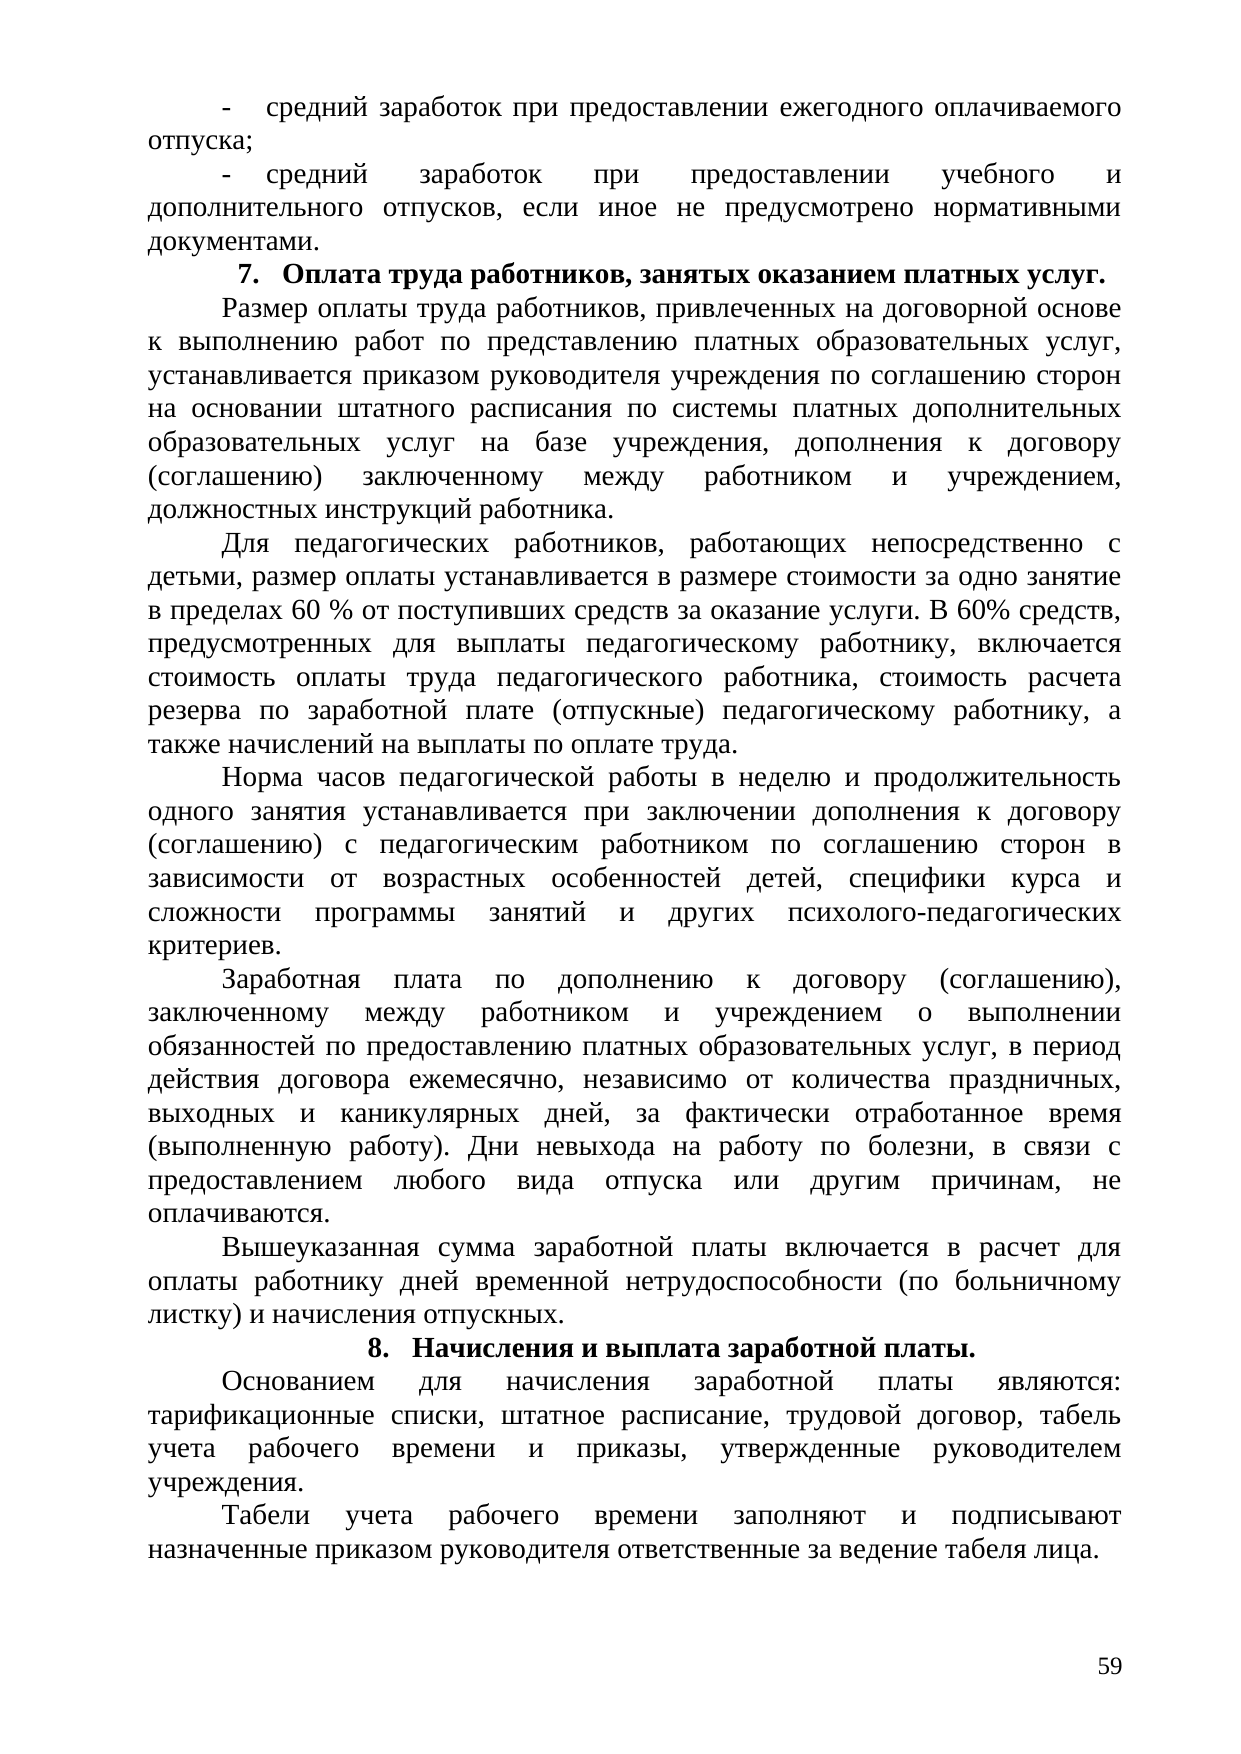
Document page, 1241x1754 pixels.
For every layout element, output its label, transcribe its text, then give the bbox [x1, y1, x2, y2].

text Табели учета рабочего времени заполняют и подписывают назначенные приказом руководителя ответственные за ведение табеля лица. [148, 1497, 1122, 1564]
text Основанием для начисления заработной платы являются: тарификационные списки, штатное расписание, трудовой договор, табель учета рабочего времени и приказы, утвержденные руководителем учреждения. [148, 1363, 1122, 1497]
text 8. Начисления и выплата заработной платы. [148, 1330, 1122, 1363]
text - средний заработок при предоставлении ежегодного оплачиваемого отпуска; [148, 89, 1122, 156]
text 7. Оплата труда работников, занятых оказанием платных услуг. [148, 256, 1122, 290]
text Размер оплаты труда работников, привлеченных на договорной основе к выполнению работ по представлению платных образовательных услуг, устанавливается приказом руководителя учреждения по соглашению сторон на основании штатного расписания по системы платных дополнительных образовательных услуг на базе учреждения, дополнения к договору (соглашению) заключенному между работником и учреждением, должностных инструкций работника. [148, 290, 1122, 525]
text Для педагогических работников, работающих непосредственно с детьми, размер оплаты устанавливается в размере стоимости за одно занятие в пределах 60 % от поступивших средств за оказание услуги. В 60% средств, предусмотренных для выплаты педагогическому работнику, включается стоимость оплаты труда педагогического работника, стоимость расчета резерва по заработной плате (отпускные) педагогическому работнику, а также начислений на выплаты по оплате труда. [148, 525, 1122, 759]
text Заработная плата по дополнению к договору (соглашению), заключенному между работником и учреждением о выполнении обязанностей по предоставлению платных образовательных услуг, в период действия договора ежемесячно, независимо от количества праздничных, выходных и каникулярных дней, за фактически отработанное время (выполненную работу). Дни невыхода на работу по болезни, в связи с предоставлением любого вида отпуска или другим причинам, не оплачиваются. [148, 961, 1122, 1229]
text Вышеуказанная сумма заработной платы включается в расчет для оплаты работнику дней временной нетрудоспособности (по больничному листку) и начисления отпускных. [148, 1229, 1122, 1330]
text - средний заработок при предоставлении учебного и дополнительного отпусков, если иное не предусмотрено нормативными документами. [148, 156, 1122, 256]
text Норма часов педагогической работы в неделю и продолжительность одного занятия устанавливается при заключении дополнения к договору (соглашению) с педагогическим работником по соглашению сторон в зависимости от возрастных особенностей детей, специфики курса и сложности программы занятий и других психолого-педагогических критериев. [148, 759, 1122, 961]
